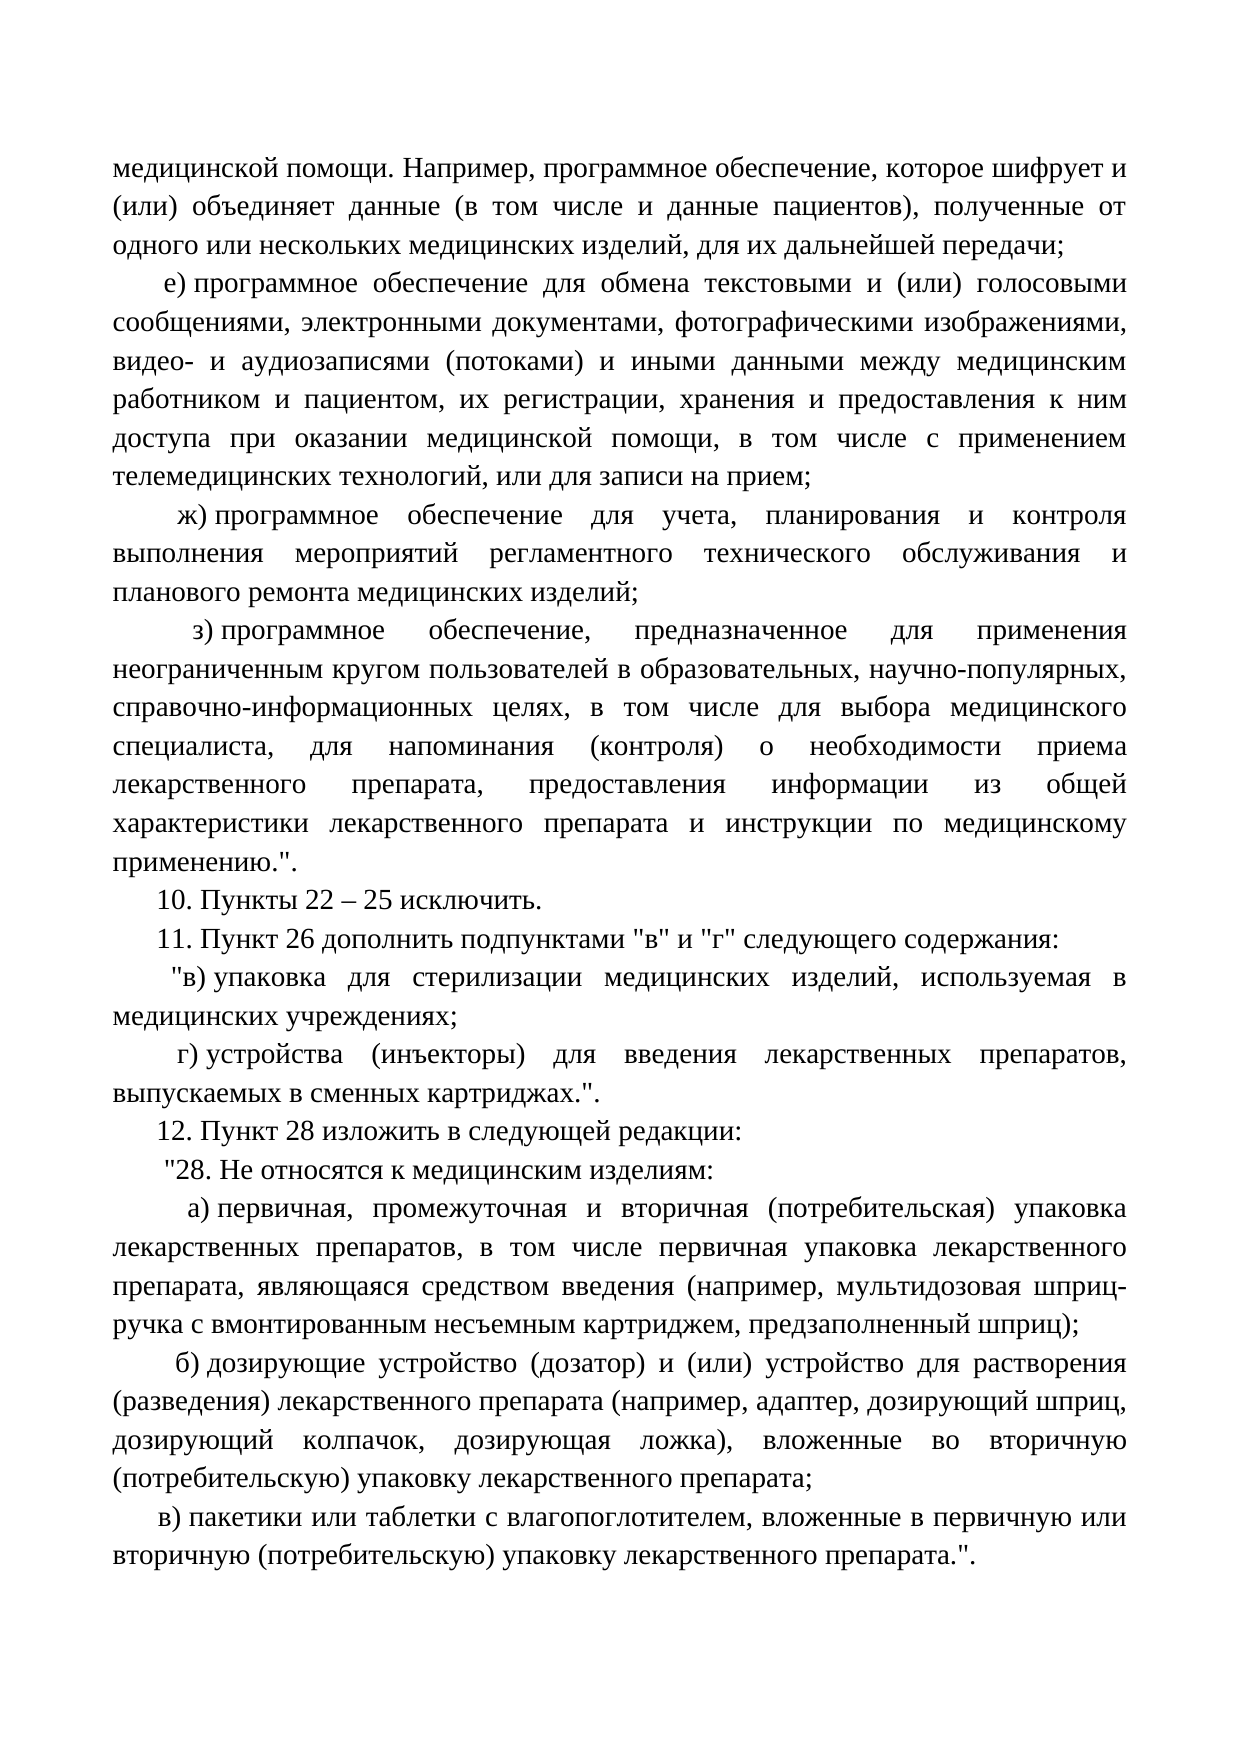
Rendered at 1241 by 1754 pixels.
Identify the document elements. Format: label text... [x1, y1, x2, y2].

text г) устройства (инъекторы) для введения лекарственных препаратов, выпускаемых в сменных картриджах.". [112, 1036, 1128, 1108]
text в) пакетики или таблетки с влагопоглотителем, вложенные в первичную или вторичную (потребительскую) упаковку лекарственного препарата.". [112, 1499, 1128, 1571]
text з) программное обеспечение, предназначенное для применения неограниченным кругом пользователей в образовательных, научно-популярных, справочно-информационных целях, в том числе для выбора медицинского специалиста, для напоминания (контроля) о необходимости приема лекарственного препарата, предоставления информации из общей характеристики лекарственного препарата и инструкции по медицинскому применению.". [112, 612, 1128, 877]
text е) программное обеспечение для обмена текстовыми и (или) голосовыми сообщениями, электронными документами, фотографическими изображениями, видео- и аудиозаписями (потоками) и иными данными между медицинским работником и пациентом, их регистрации, хранения и предоставления к ним доступа при оказании медицинской помощи, в том числе с применением телемедицинских технологий, или для записи на прием; [112, 266, 1128, 492]
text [112, 150, 1128, 261]
text б) дозирующие устройство (дозатор) и (или) устройство для растворения (разведения) лекарственного препарата (например, адаптер, дозирующий шприц, дозирующий колпачок, дозирующая ложка), вложенные во вторичную (потребительскую) упаковку лекарственного препарата; [112, 1345, 1128, 1494]
text а) первичная, промежуточная и вторичная (потребительская) упаковка лекарственных препаратов, в том числе первичная упаковка лекарственного препарата, являющаяся средством введения (например, мультидозовая шприц-ручка с вмонтированным несъемным картриджем, предзаполненный шприц); [112, 1191, 1128, 1340]
text "28. Не относятся к медицинским изделиям: [112, 1152, 1128, 1186]
text 10. Пункты 22 – 25 исключить. [112, 882, 1128, 916]
text "в) упаковка для стерилизации медицинских изделий, используемая в медицинских учреждениях; [112, 959, 1128, 1031]
text 11. Пункт 26 дополнить подпунктами "в" и "г" следующего содержания: [112, 921, 1128, 954]
text 12. Пункт 28 изложить в следующей редакции: [112, 1113, 1128, 1147]
text ж) программное обеспечение для учета, планирования и контроля выполнения мероприятий регламентного технического обслуживания и планового ремонта медицинских изделий; [112, 497, 1128, 607]
